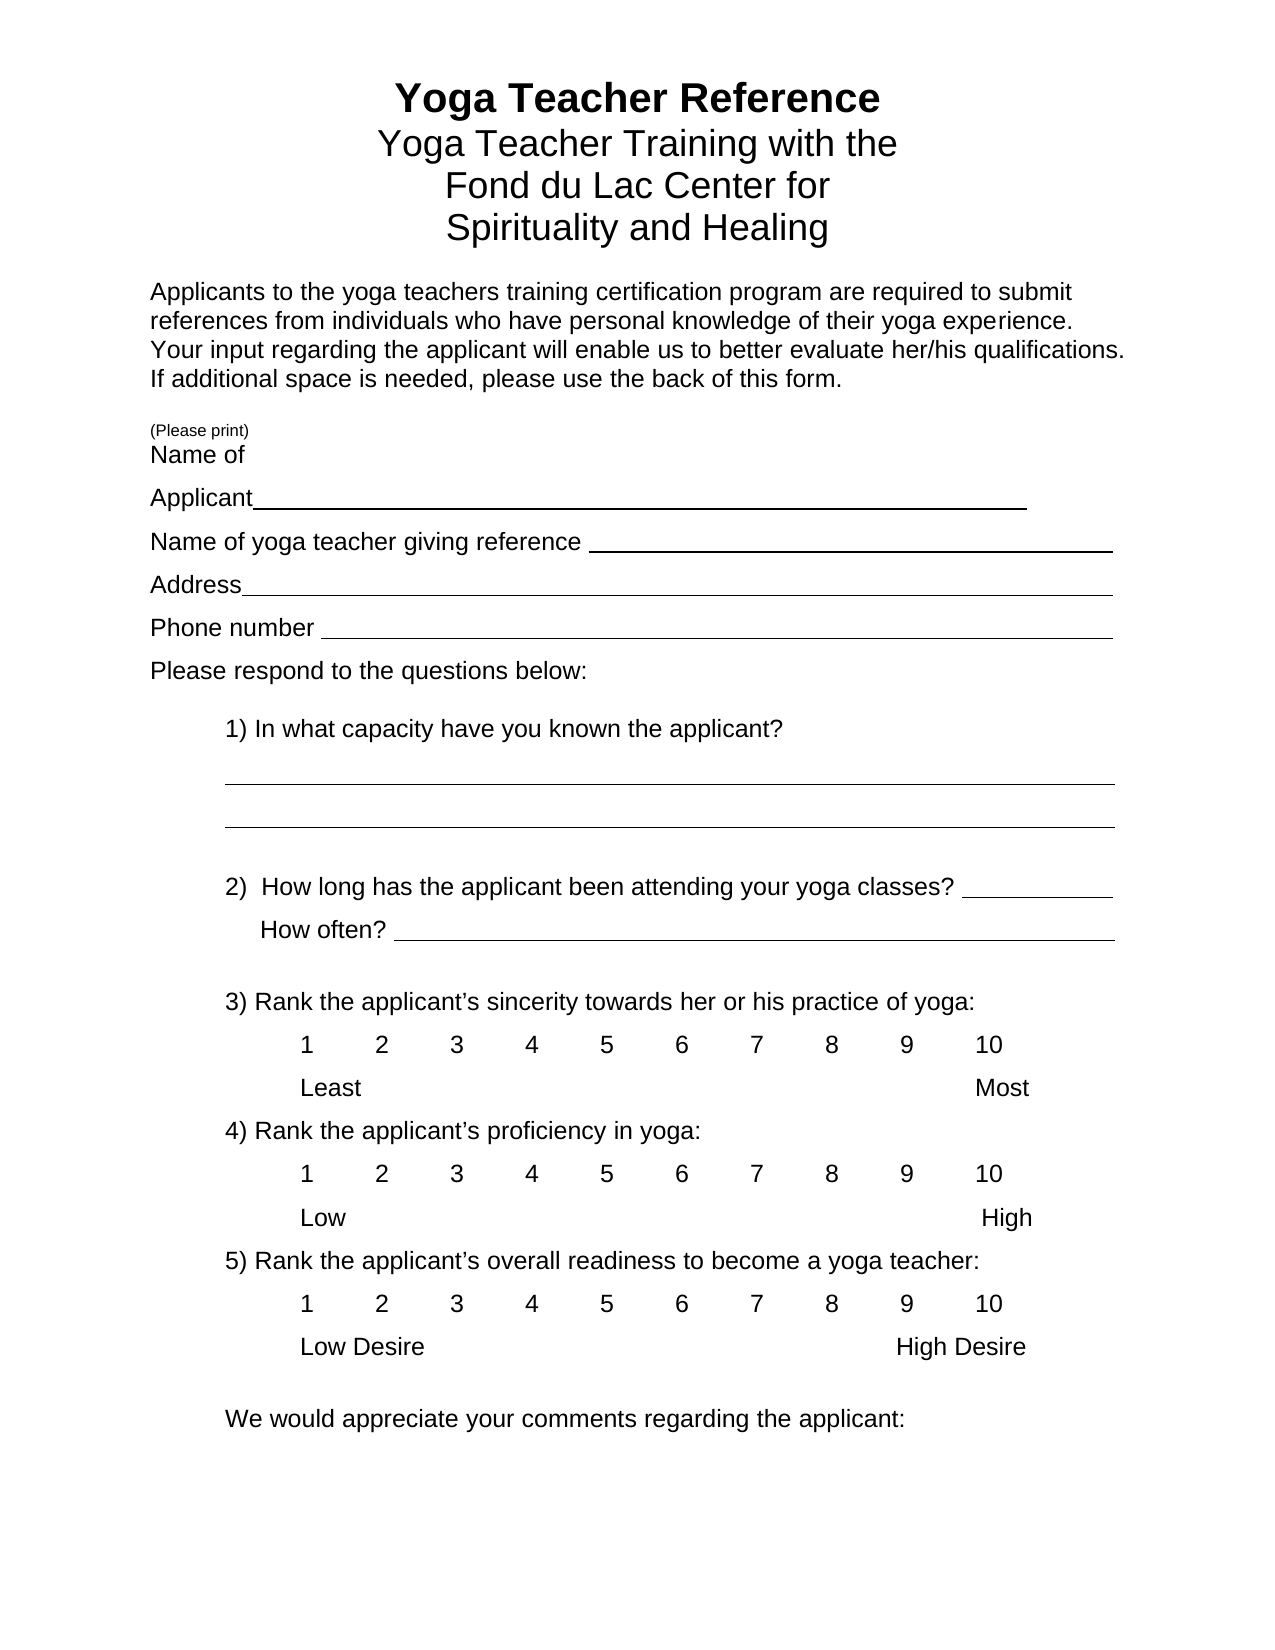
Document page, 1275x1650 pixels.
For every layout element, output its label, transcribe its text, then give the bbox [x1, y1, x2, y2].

text How often? [260, 915, 1135, 943]
text Applicant [150, 483, 1032, 512]
text (Please print) [150, 421, 253, 440]
text Applicants to the yoga teachers training certification program are required to submit references from individuals who have personal knowledge of their yoga experience. [150, 277, 1077, 335]
text We would appreciate your comments regarding the applicant: [225, 1404, 1135, 1432]
text Name of yoga teacher giving reference Address Phone number Please respond to the questions below: [150, 526, 1122, 684]
text 1) In what capacity have you known the applicant? [225, 714, 1135, 742]
text Least Most [300, 1073, 1135, 1102]
text Low High [300, 1202, 1135, 1231]
text 1 2 3 4 5 6 7 8 9 10 [300, 1289, 1135, 1317]
text Yoga Teacher Reference Yoga Teacher Training with the Fond du Lac Center for Spirituality and Healing [374, 75, 901, 249]
text 5) Rank the applicant’s overall readiness to become a yoga teacher: [225, 1246, 1135, 1274]
text 2) How long has the applicant been attending your yoga classes? [225, 872, 1135, 901]
text Name of [150, 440, 248, 469]
text 3) Rank the applicant’s sincerity towards her or his practice of yoga: [225, 987, 1135, 1016]
text 1 2 3 4 5 6 7 8 9 10 [300, 1159, 1135, 1188]
text Low Desire High Desire [300, 1332, 1135, 1361]
text 1 2 3 4 5 6 7 8 9 10 [300, 1030, 1135, 1059]
text 4) Rank the applicant’s proficiency in yoga: [225, 1116, 1135, 1145]
text Your input regarding the applicant will enable us to better evaluate her/his qualifications. If additional space is needed, please use the back of this form. [150, 335, 1127, 392]
